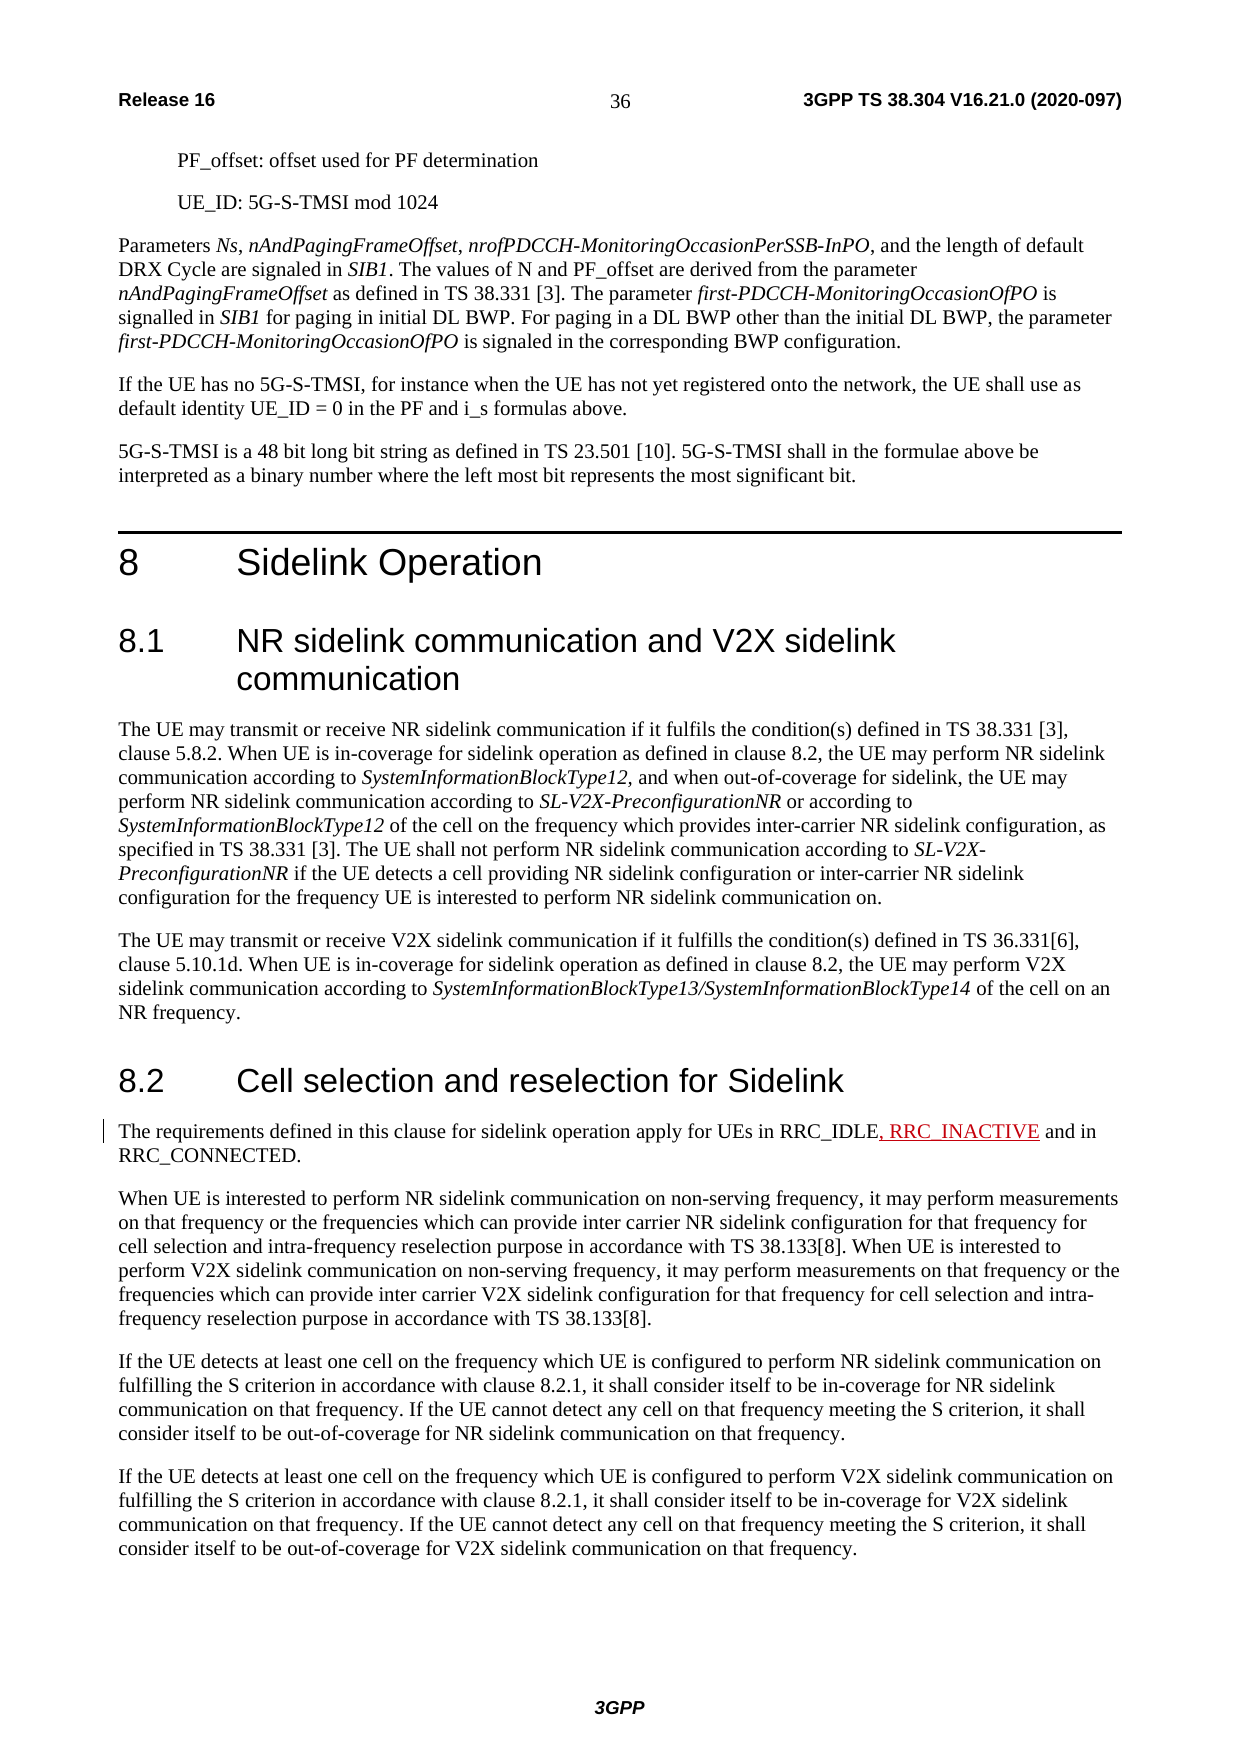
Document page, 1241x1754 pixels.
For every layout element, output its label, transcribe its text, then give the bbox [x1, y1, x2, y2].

text PF_offset: offset used for PF determination [177, 147, 1122, 172]
text When UE is interested to perform NR sidelink communication on non-serving frequency, it may perform measurements on that frequency or the frequencies which can provide inter carrier NR sidelink configuration for that frequency for cell selection and intra-frequency reselection purpose in accordance with TS 38.133[8]. When UE is interested to perform V2X sidelink communication on non-serving frequency, it may perform measurements on that frequency or the frequencies which can provide inter carrier V2X sidelink configuration for that frequency for cell selection and intra-frequency reselection purpose in accordance with TS 38.133[8]. [118, 1186, 1122, 1330]
text If the UE detects at least one cell on the frequency which UE is configured to perform NR sidelink communication on fulfilling the S criterion in accordance with clause 8.2.1, it shall consider itself to be in-coverage for NR sidelink communication on that frequency. If the UE cannot detect any cell on that frequency meeting the S criterion, it shall consider itself to be out-of-coverage for NR sidelink communication on that frequency. [118, 1349, 1122, 1445]
subtitle 8.2 Cell selection and reselection for Sidelink [118, 1062, 1122, 1100]
subtitle 8 Sidelink Operation [118, 534, 1122, 583]
text If the UE detects at least one cell on the frequency which UE is configured to perform V2X sidelink communication on fulfilling the S criterion in accordance with clause 8.2.1, it shall consider itself to be in-coverage for V2X sidelink communication on that frequency. If the UE cannot detect any cell on that frequency meeting the S criterion, it shall consider itself to be out-of-coverage for V2X sidelink communication on that frequency. [118, 1464, 1122, 1560]
text If the UE has no 5G-S-TMSI, for instance when the UE has not yet registered onto the network, the UE shall use as default identity UE_ID = 0 in the PF and i_s formulas above. [118, 372, 1122, 420]
text The UE may transmit or receive NR sidelink communication if it fulfils the condition(s) defined in TS 38.331 [3], clause 5.8.2. When UE is in-coverage for sidelink operation as defined in clause 8.2, the UE may perform NR sidelink communication according to SystemInformationBlockType12, and when out-of-coverage for sidelink, the UE may perform NR sidelink communication according to SL-V2X-PreconfigurationNR or according to SystemInformationBlockType12 of the cell on the frequency which provides inter-carrier NR sidelink configuration, as specified in TS 38.331 [3]. The UE shall not perform NR sidelink communication according to SL-V2X-PreconfigurationNR if the UE detects a cell providing NR sidelink configuration or inter-carrier NR sidelink configuration for the frequency UE is interested to perform NR sidelink communication on. [118, 717, 1122, 909]
text UE_ID: 5G-S-TMSI mod 1024 [177, 190, 1122, 214]
text The UE may transmit or receive V2X sidelink communication if it fulfills the condition(s) defined in TS 36.331[6], clause 5.10.1d. When UE is in-coverage for sidelink operation as defined in clause 8.2, the UE may perform V2X sidelink communication according to SystemInformationBlockType13/SystemInformationBlockType14 of the cell on an NR frequency. [118, 928, 1122, 1024]
subtitle 8.1 NR sidelink communication and V2X sidelink communication [118, 621, 1122, 698]
text 5G-S-TMSI is a 48 bit long bit string as defined in TS 23.501 [10]. 5G-S-TMSI shall in the formulae above be interpreted as a binary number where the left most bit represents the most significant bit. [118, 439, 1122, 487]
text Parameters Ns, nAndPagingFrameOffset, nrofPDCCH-MonitoringOccasionPerSSB-InPO, and the length of default DRX Cycle are signaled in SIB1. The values of N and PF_offset are derived from the parameter nAndPagingFrameOffset as defined in TS 38.331 [3]. The parameter first-PDCCH-MonitoringOccasionOfPO is signalled in SIB1 for paging in initial DL BWP. For paging in a DL BWP other than the initial DL BWP, the parameter first-PDCCH-MonitoringOccasionOfPO is signaled in the corresponding BWP configuration. [118, 233, 1122, 353]
text The requirements defined in this clause for sidelink operation apply for UEs in RRC_IDLE and in RRC_CONNECTED. [118, 1119, 1122, 1167]
